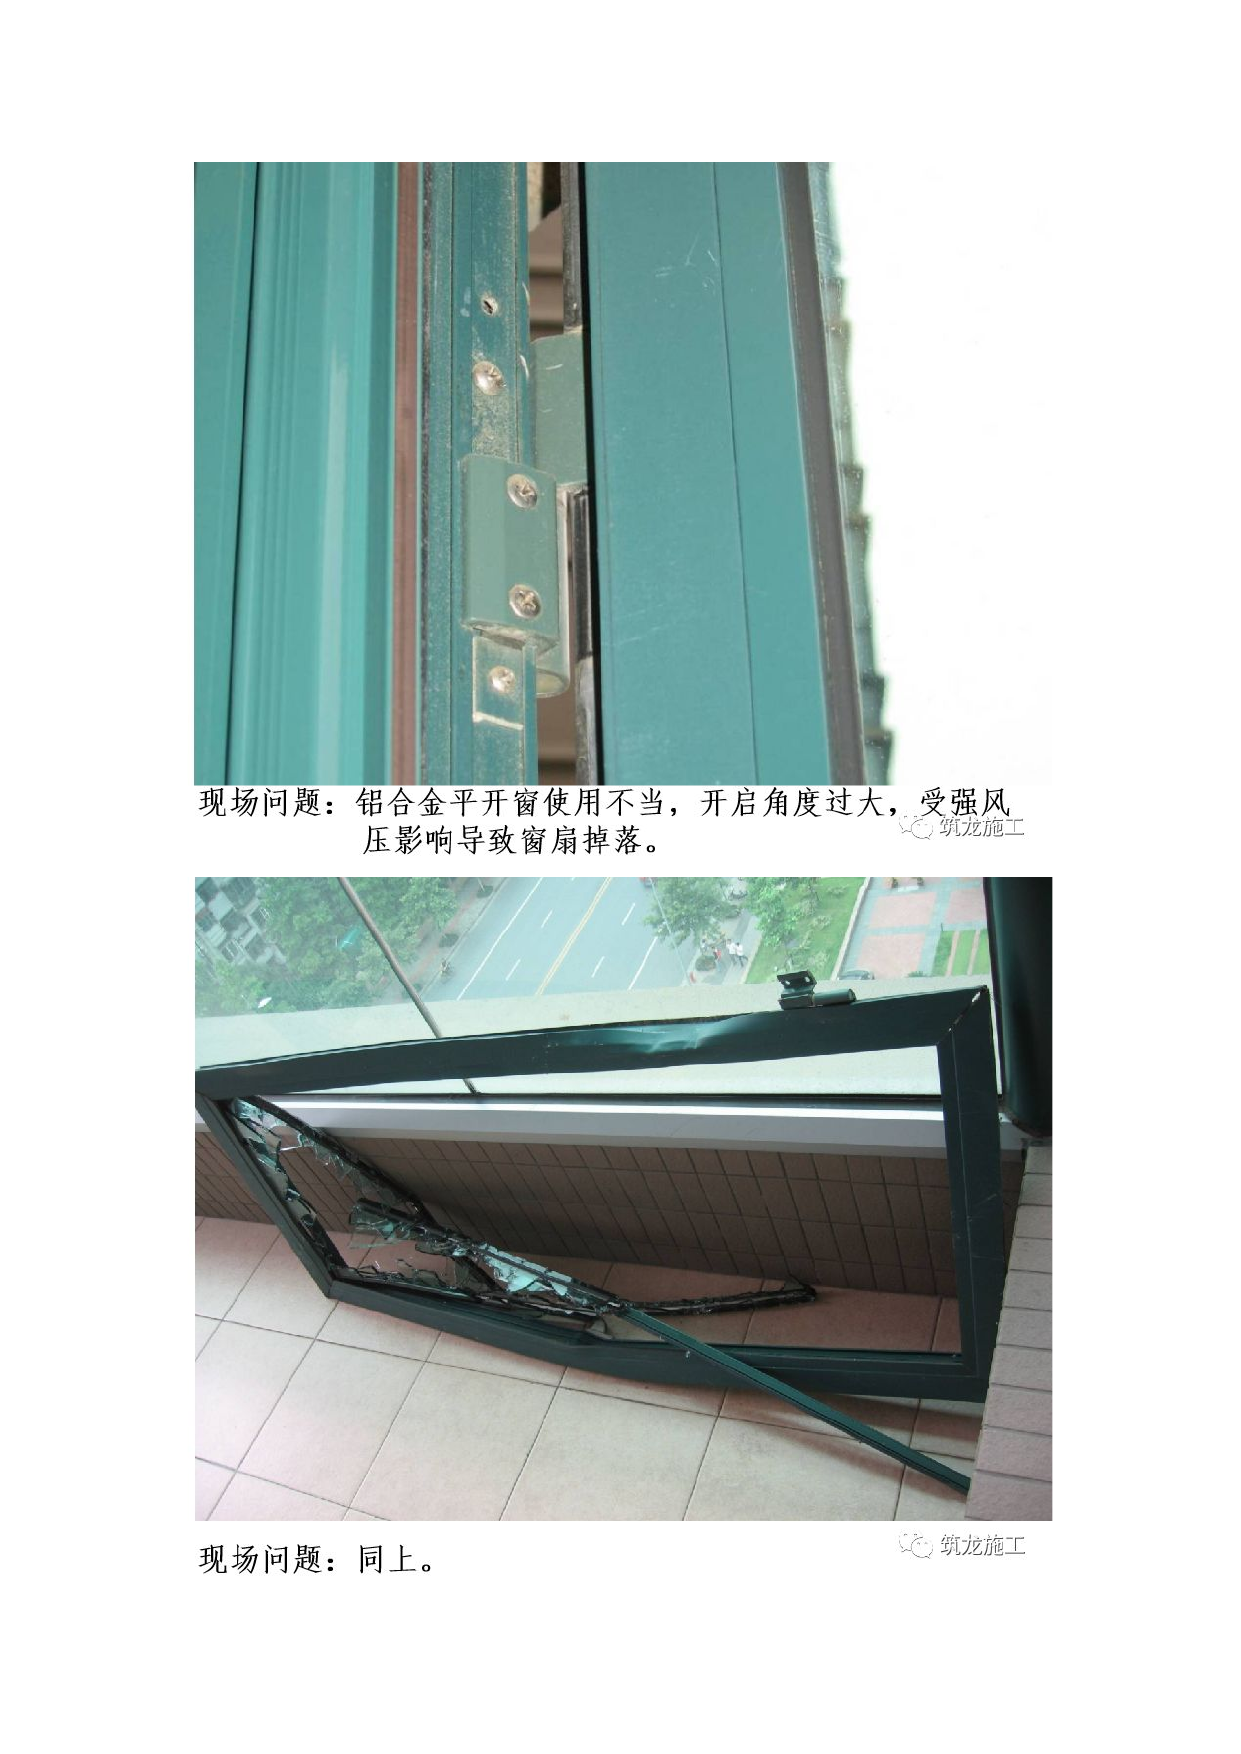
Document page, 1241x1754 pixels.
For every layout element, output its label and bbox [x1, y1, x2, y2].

picture [187, 877, 1053, 1583]
picture [187, 162, 1052, 864]
